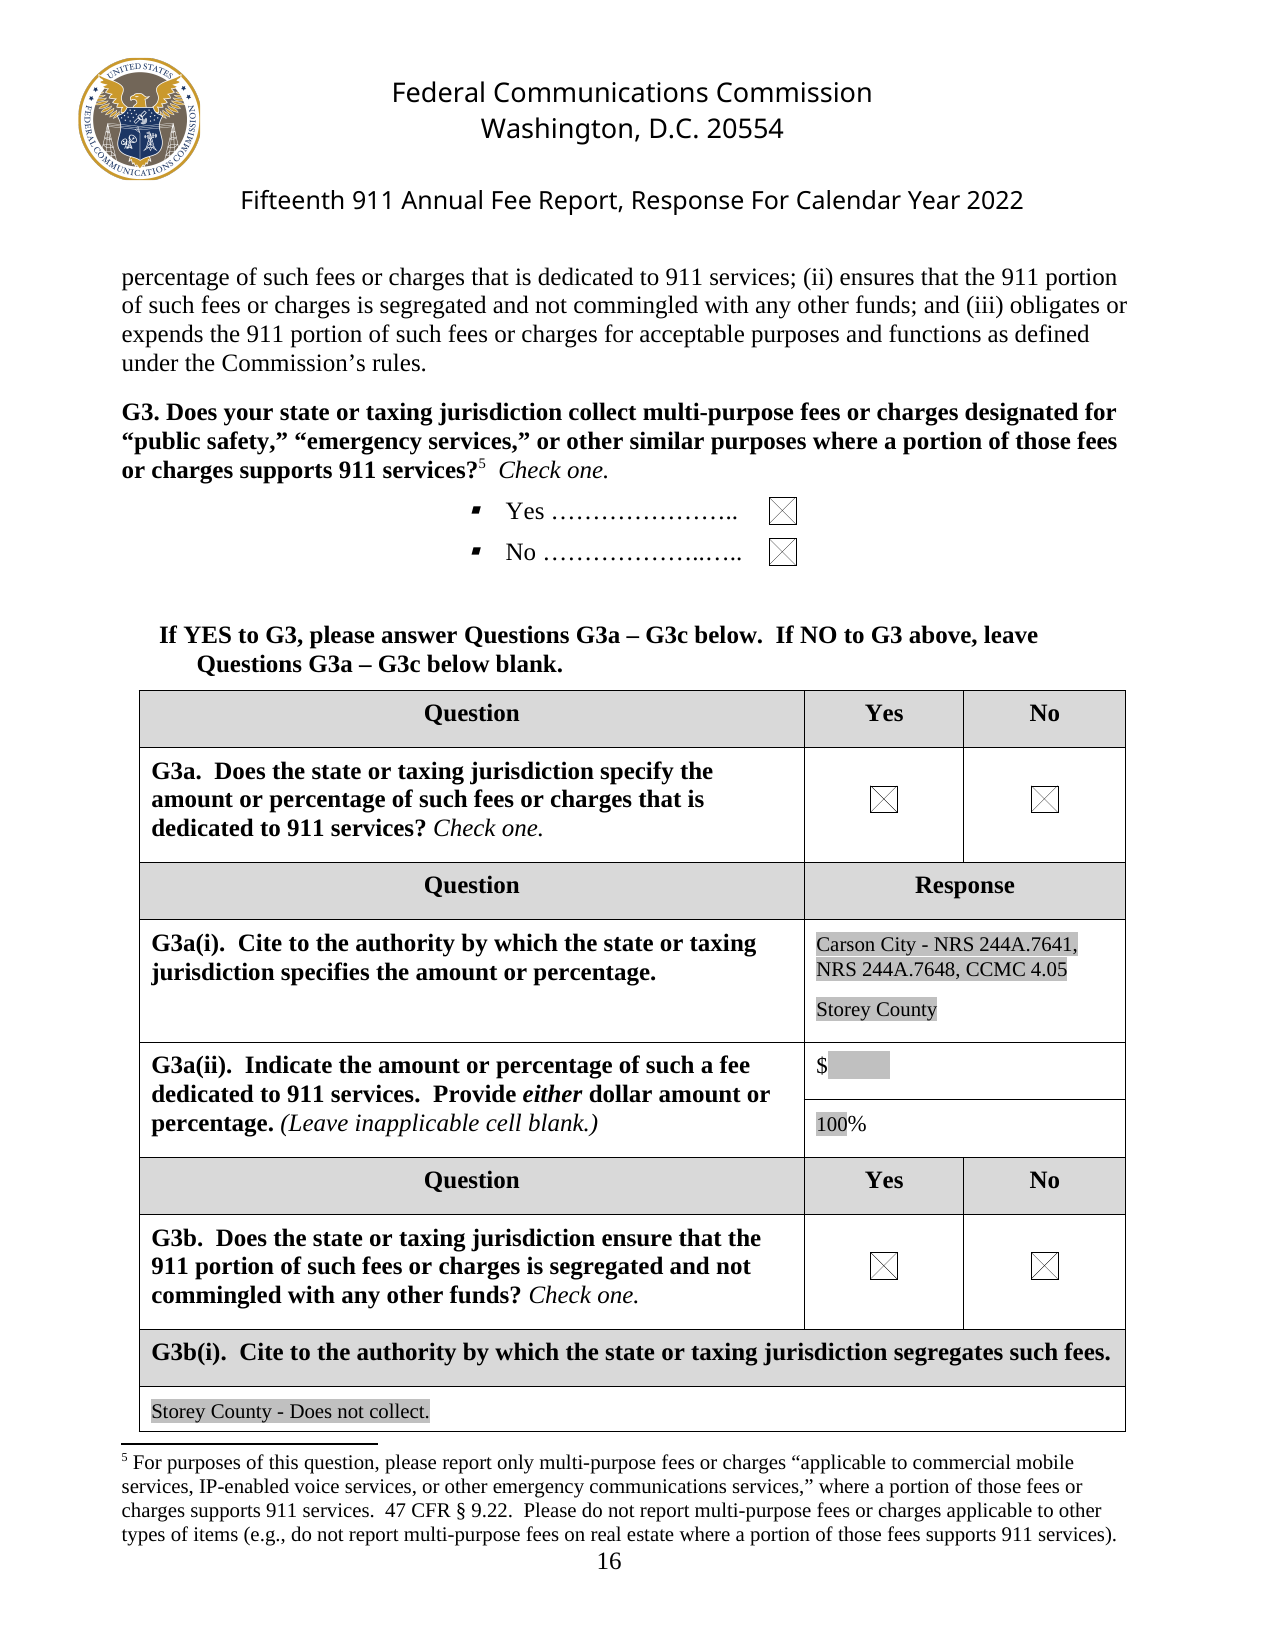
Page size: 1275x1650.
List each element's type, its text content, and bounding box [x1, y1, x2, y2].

text If YES to G3, please answer Questions G3a – G3c below. If NO to G3 above, leave Questions G3a – G3c below blank. [159, 620, 1143, 677]
text G3. Does your state or taxing jurisdiction collect multi-purpose fees or charges designated for “public safety,” “emergency services,” or other similar purposes where a portion of those fees or charges supports 911 services? Check one. [121, 397, 1143, 484]
table_cell [964, 1215, 1125, 1329]
table_cell Yes [805, 1158, 963, 1214]
table_cell Response [805, 863, 1125, 919]
table_cell $ [805, 1043, 1125, 1099]
table_cell Storey County - Does not collect. [140, 1387, 1125, 1431]
table_cell [964, 748, 1125, 862]
table_header Question [140, 691, 804, 747]
table_cell Question [140, 863, 804, 919]
table_cell 100% [805, 1100, 1125, 1157]
table_header No [964, 691, 1125, 747]
table_header Yes [805, 691, 963, 747]
table_cell G3a(i). Cite to the authority by which the state or taxing jurisdiction specifies the amount or percentage. [140, 920, 804, 1042]
table_cell Carson City - NRS 244A.7641, NRS 244A.7648, CCMC 4.05 Storey County [805, 920, 1125, 1042]
table_cell G3a(ii). Indicate the amount or percentage of such a fee dedicated to 911 services. Provide either dollar amount or percentage. (Leave inapplicable cell blank.) [140, 1043, 804, 1157]
table_cell [805, 1215, 963, 1329]
picture [78, 57, 200, 180]
list Yes ………………….. [121, 496, 1143, 525]
table_cell Question [140, 1158, 804, 1214]
list No ………………..….. [121, 537, 1143, 566]
table_cell No [964, 1158, 1125, 1214]
table_cell [805, 748, 963, 862]
table_cell G3a. Does the state or taxing jurisdiction specify the amount or percentage of such fees or charges that is dedicated to 911 services? Check one. [140, 748, 804, 862]
table_cell G3b(i). Cite to the authority by which the state or taxing jurisdiction segregates such fees. [140, 1330, 1125, 1386]
table_cell G3b. Does the state or taxing jurisdiction ensure that the 911 portion of such fees or charges is segregated and not commingled with any other funds? Check one. [140, 1215, 804, 1329]
